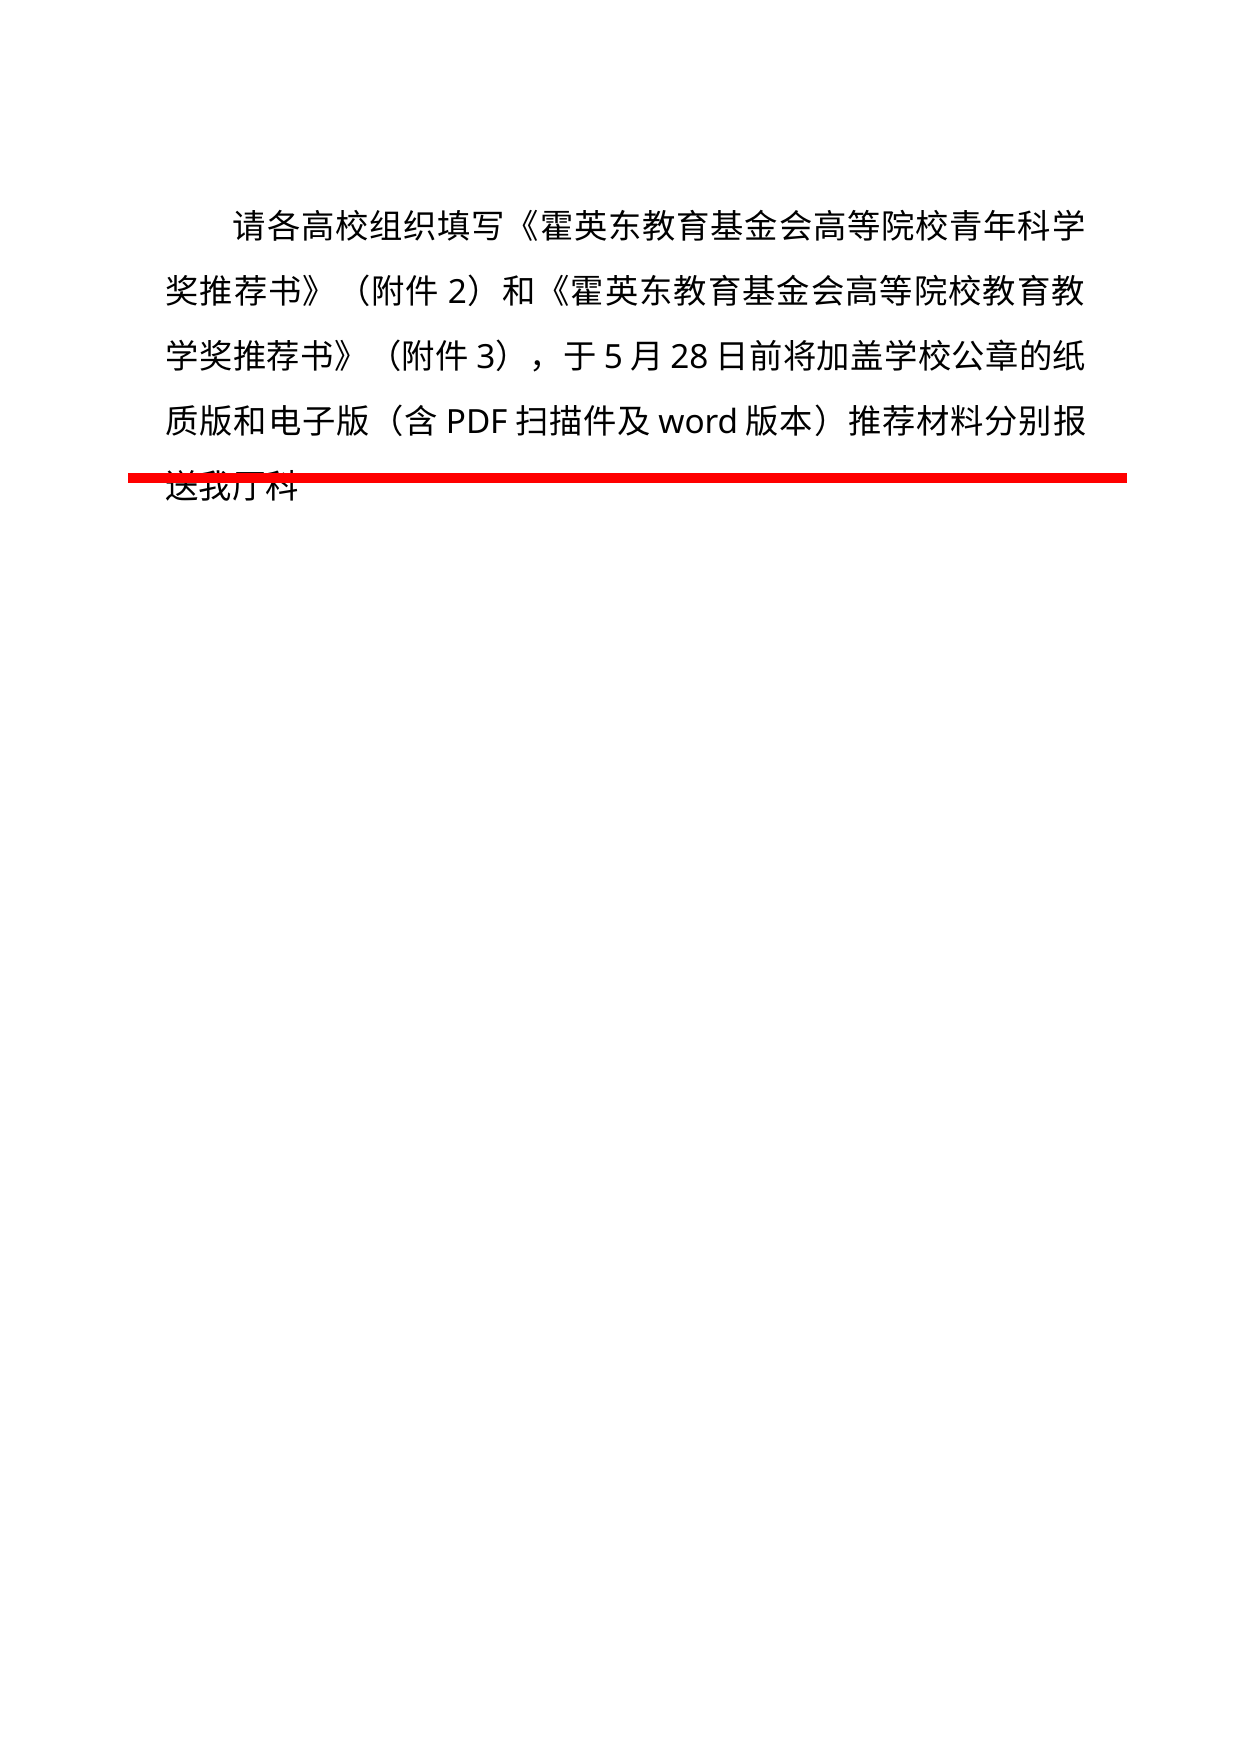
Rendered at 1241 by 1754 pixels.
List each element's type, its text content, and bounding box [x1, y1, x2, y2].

text 请各高校组织填写《霍英东教育基金会高等院校青年科学奖推荐书》（附件2）和《霍英东教育基金会高等院校教育教学奖推荐书》（附件3），于5月28日前将加盖学校公章的纸质版和电子版（含PDF扫描件及word版本）推荐材料分别报送我厅科 [165, 483, 1087, 516]
text 请各高校组织填写《霍英东教育基金会高等院校青年科学奖推荐书》（附件2）和《霍英东教育基金会高等院校教育教学奖推荐书》（附件3），于5月28日前将加盖学校公章的纸质版和电子版（含PDF扫描件及word版本）推荐材料分别报送我厅科 [165, 191, 1087, 473]
